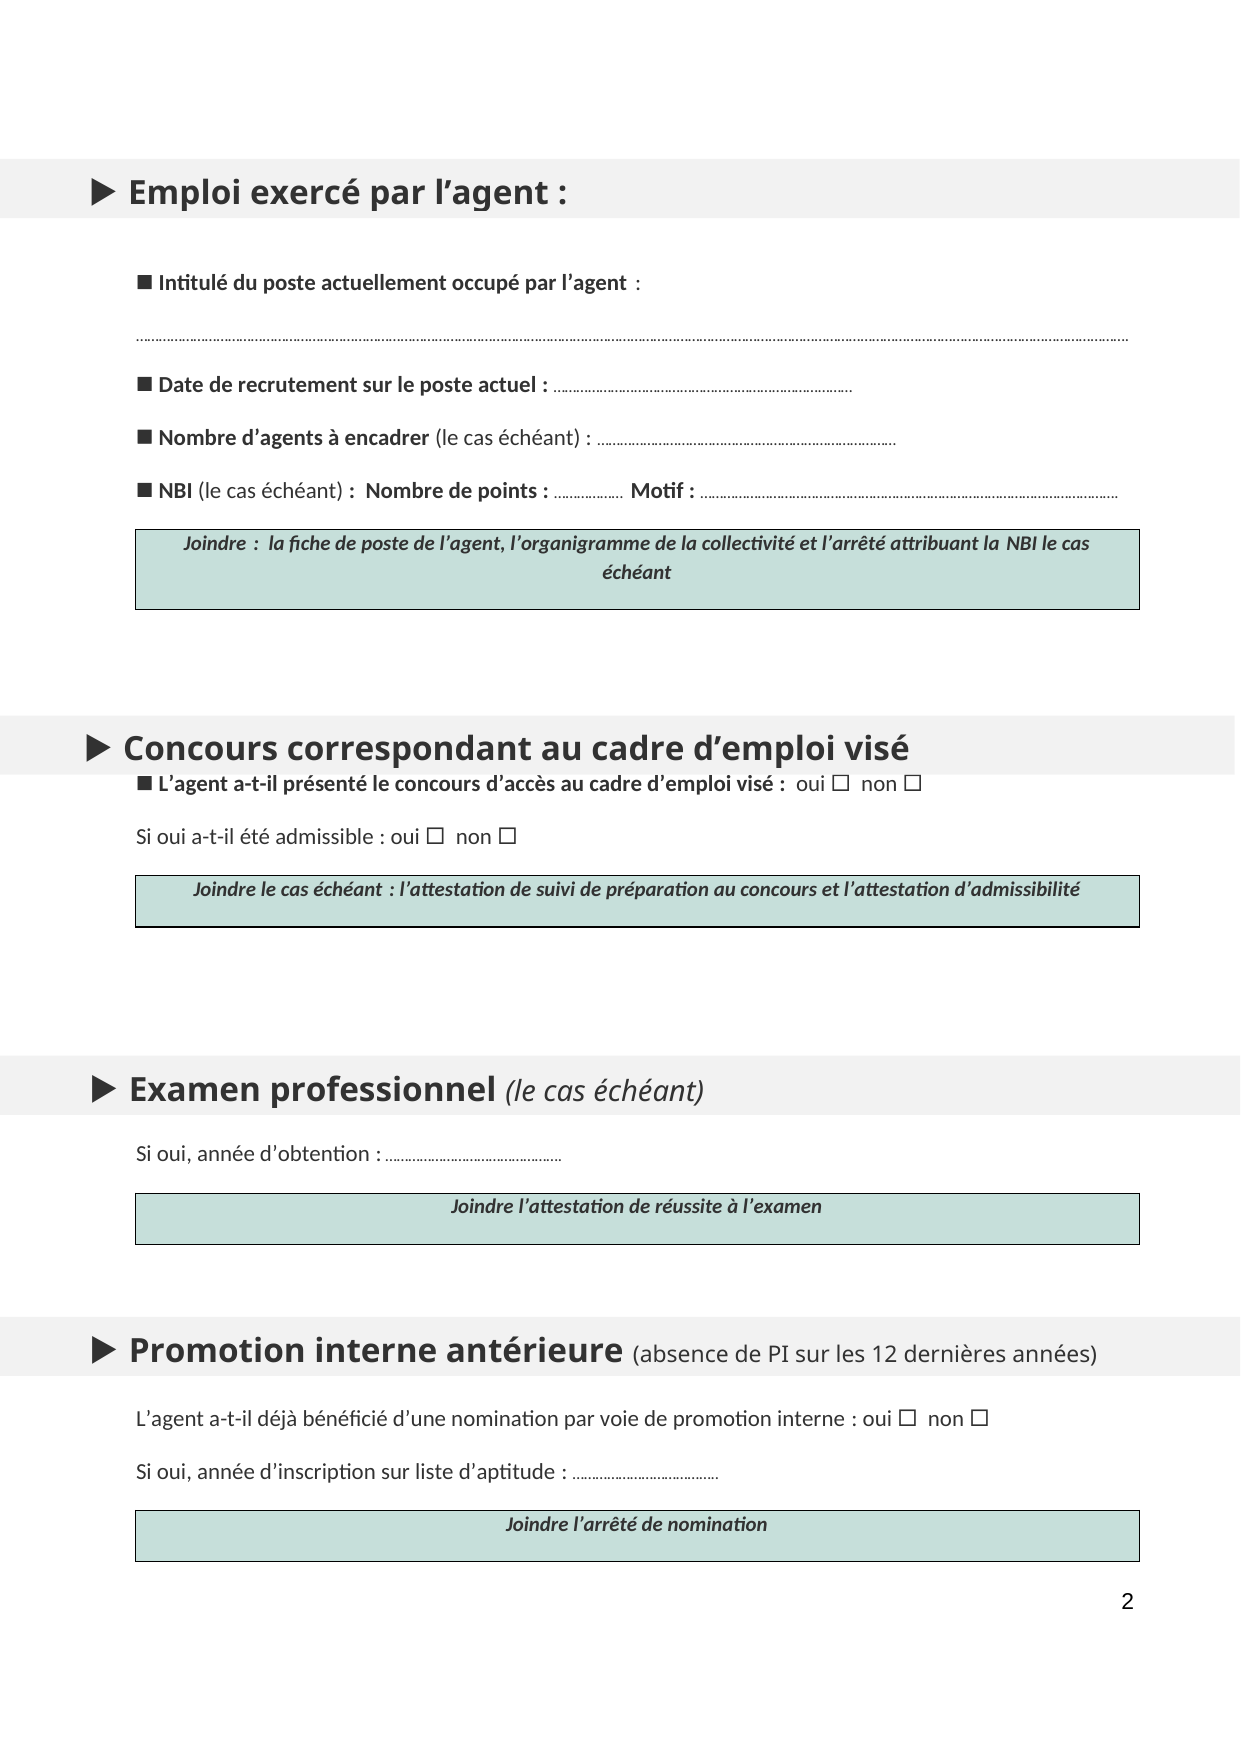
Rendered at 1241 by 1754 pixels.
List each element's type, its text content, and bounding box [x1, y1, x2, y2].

table_header Joindre l’attestation de réussite à l’examen [136, 1194, 1139, 1244]
text Nombre d’agents à encadrer (le cas échéant) : …………………………………………………………………… [136, 423, 1134, 451]
text Si oui, année d’inscription sur liste d’aptitude : ……………………………….. [136, 1457, 1134, 1485]
text Intitulé du poste actuellement occupé par l’agent : [136, 258, 1134, 299]
table_header Joindre le cas échéant : l’attestation de suivi de préparation au concours et l’attestation d’admissibilité [136, 876, 1139, 926]
text NBI (le cas échéant) : Nombre de points : ……………… Motif : ………………………………………………………………………………………………. [136, 476, 1134, 504]
table_header Joindre l’arrêté de nomination [136, 1511, 1139, 1561]
text L’agent a-t-il présenté le concours d’accès au cadre d’emploi visé : oui non [136, 775, 1134, 797]
text L’agent a-t-il déjà bénéficié d’une nomination par voie de promotion interne : oui non [136, 1404, 1134, 1432]
text ……………………………………………………………………………………………………………………………………………………………………………………………………………………………………. [136, 326, 1134, 346]
text Si oui, année d’obtention : ………………………………………. [136, 1139, 1134, 1167]
text Date de recrutement sur le poste actuel : …………………………………………………………………… [136, 370, 1134, 398]
table_header Joindre : la fiche de poste de l’agent, l’organigramme de la collectivité et l’arrêté attribuant la NBI le cas échéant [136, 530, 1139, 609]
text Si oui a-t-il été admissible : oui non [136, 822, 1134, 850]
